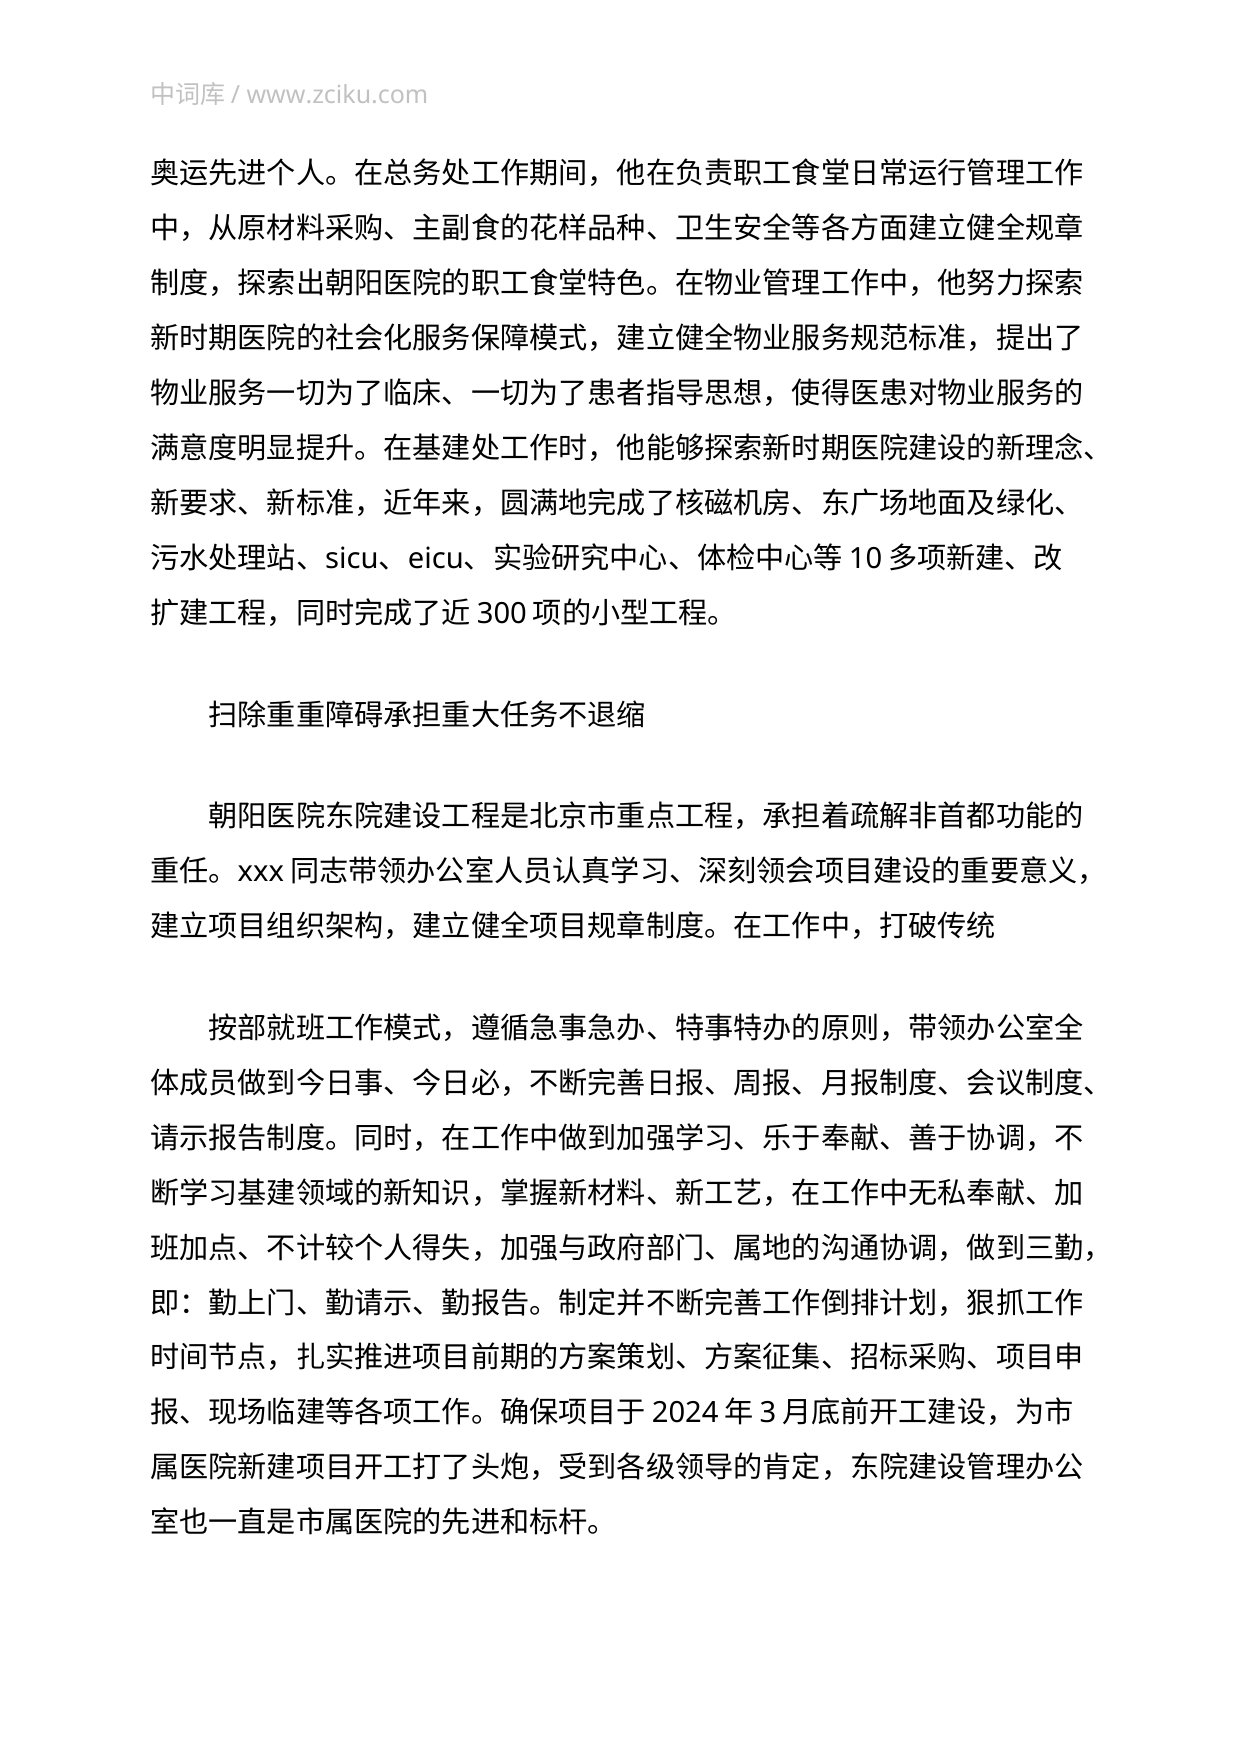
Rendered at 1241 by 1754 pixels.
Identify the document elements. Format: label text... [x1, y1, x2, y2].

text 扫除重重障碍承担重大任务不退缩 [150, 691, 1090, 733]
text 按部就班工作模式，遵循急事急办、特事特办的原则，带领办公室全体成员做到今日事、今日必，不断完善日报、周报、月报制度、会议制度、请示报告制度。同时，在工作中做到加强学习、乐于奉献、善于协调，不断学习基建领域的新知识，掌握新材料、新工艺，在工作中无私奉献、加班加点、不计较个人得失，加强与政府部门、属地的沟通协调，做到三勤，即：勤上门、勤请示、勤报告。制定并不断完善工作倒排计划，狠抓工作时间节点，扎实推进项目前期的方案策划、方案征集、招标采购、项目申报、现场临建等各项工作。确保项目于2024年3月底前开工建设，为市属医院新建项目开工打了头炮，受到各级领导的肯定，东院建设管理办公室也一直是市属医院的先进和标杆。 [150, 1005, 1090, 1541]
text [150, 150, 1090, 632]
text 朝阳医院东院建设工程是北京市重点工程，承担着疏解非首都功能的重任。xxx同志带领办公室人员认真学习、深刻领会项目建设的重要意义，建立项目组织架构，建立健全项目规章制度。在工作中，打破传统 [150, 793, 1090, 945]
